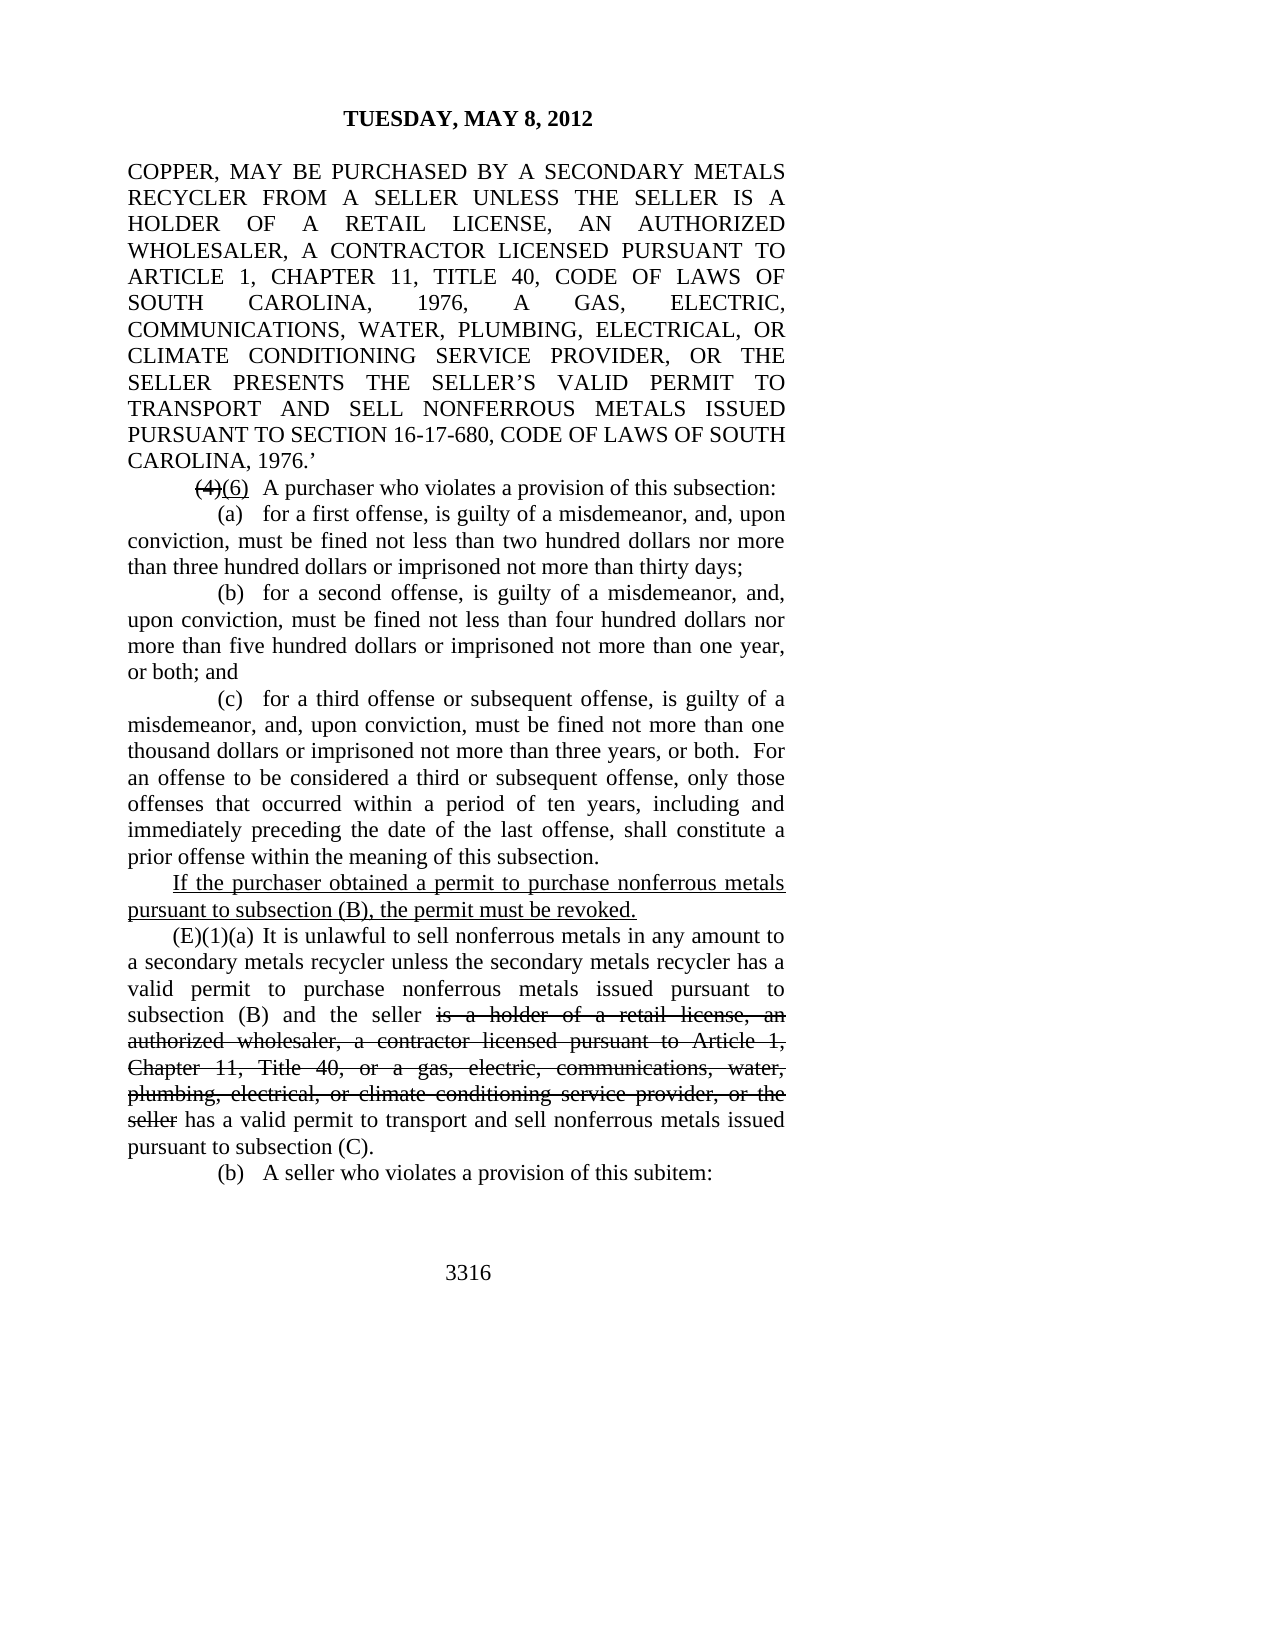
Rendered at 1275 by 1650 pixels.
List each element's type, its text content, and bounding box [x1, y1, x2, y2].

text (E)(1)(a) It is unlawful to sell nonferrous metals in any amount to a secondary metals recycler unless the secondary metals recycler has a valid permit to purchase nonferrous metals issued pursuant to subsection (B) and the seller is a holder of a retail license, an authorized wholesaler, a contractor licensed pursuant to Article 1, Chapter 11, Title 40, or a gas, electric, communications, water, plumbing, electrical, or climate conditioning service provider, or the seller has a valid permit to transport and sell nonferrous metals issued pursuant to subsection (C). [127, 1096, 786, 1159]
text (4)(6) A purchaser who violates a provision of this subsection: [127, 474, 786, 500]
text (b) A seller who violates a provision of this subitem: [127, 1159, 786, 1186]
text (b) for a second offense, is guilty of a misdemeanor, and, upon conviction, must be fined not less than four hundred dollars nor more than five hundred dollars or imprisoned not more than one year, or both; and [127, 579, 786, 685]
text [127, 158, 786, 474]
text (c) for a third offense or subsequent offense, is guilty of a misdemeanor, and, upon conviction, must be fined not more than one thousand dollars or imprisoned not more than three years, or both. For an offense to be considered a third or subsequent offense, only those offenses that occurred within a period of ten years, including and immediately preceding the date of the last offense, shall constitute a prior offense within the meaning of this subsection. [127, 685, 786, 869]
text (a) for a first offense, is guilty of a misdemeanor, and, upon conviction, must be fined not less than two hundred dollars nor more than three hundred dollars or imprisoned not more than thirty days; [127, 500, 786, 579]
text If the purchaser obtained a permit to purchase nonferrous metals pursuant to subsection (B), the permit must be revoked. [127, 869, 786, 922]
text (E)(1)(a) It is unlawful to sell nonferrous metals in any amount to a secondary metals recycler unless the secondary metals recycler has a valid permit to purchase nonferrous metals issued pursuant to subsection (B) and the seller is a holder of a retail license, an authorized wholesaler, a contractor licensed pursuant to Article 1, Chapter 11, Title 40, or a gas, electric, communications, water, plumbing, electrical, or climate conditioning service provider, or the seller has a valid permit to transport and sell nonferrous metals issued pursuant to subsection (C). [127, 922, 786, 1042]
